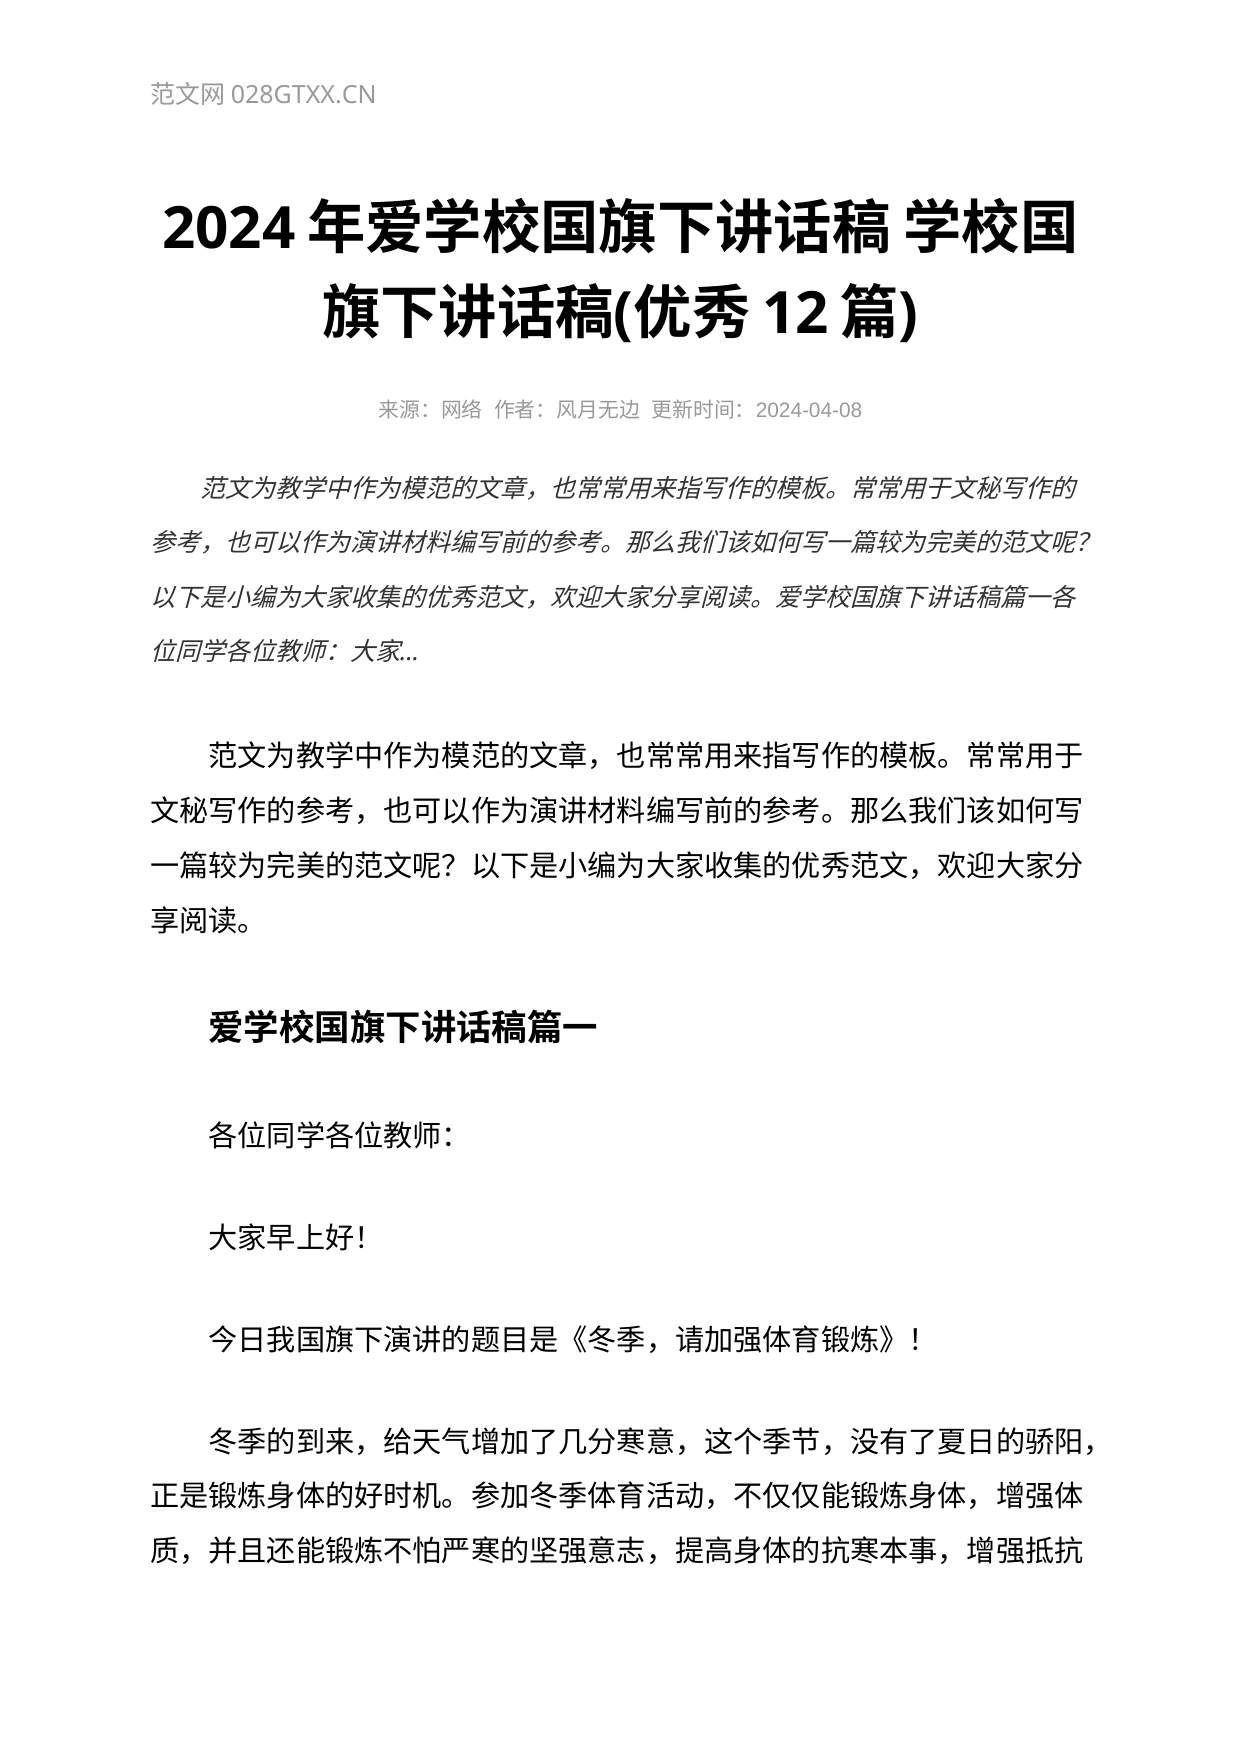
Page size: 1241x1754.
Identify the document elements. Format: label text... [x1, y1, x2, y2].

text 范文为教学中作为模范的文章，也常常用来指写作的模板。常常用于文秘写作的参考，也可以作为演讲材料编写前的参考。那么我们该如何写一篇较为完美的范文呢？以下是小编为大家收集的优秀范文，欢迎大家分享阅读。 [150, 733, 1090, 940]
text 来源：网络 作者：风月无边 更新时间：2024-04-08 [150, 398, 1090, 422]
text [150, 1418, 1090, 1570]
text 爱学校国旗下讲话稿篇一 [150, 999, 1090, 1051]
text 范文为教学中作为模范的文章，也常常用来指写作的模板。常常用于文秘写作的参考，也可以作为演讲材料编写前的参考。那么我们该如何写一篇较为完美的范文呢？以下是小编为大家收集的优秀范文，欢迎大家分享阅读。爱学校国旗下讲话稿篇一各位同学各位教师：大家... [150, 468, 1090, 668]
subtitle 2024年爱学校国旗下讲话稿 学校国旗下讲话稿(优秀12篇) [150, 181, 1090, 351]
text 各位同学各位教师： [150, 1113, 1090, 1155]
text 今日我国旗下演讲的题目是《冬季，请加强体育锻炼》！ [150, 1316, 1090, 1359]
text 大家早上好！ [150, 1214, 1090, 1257]
